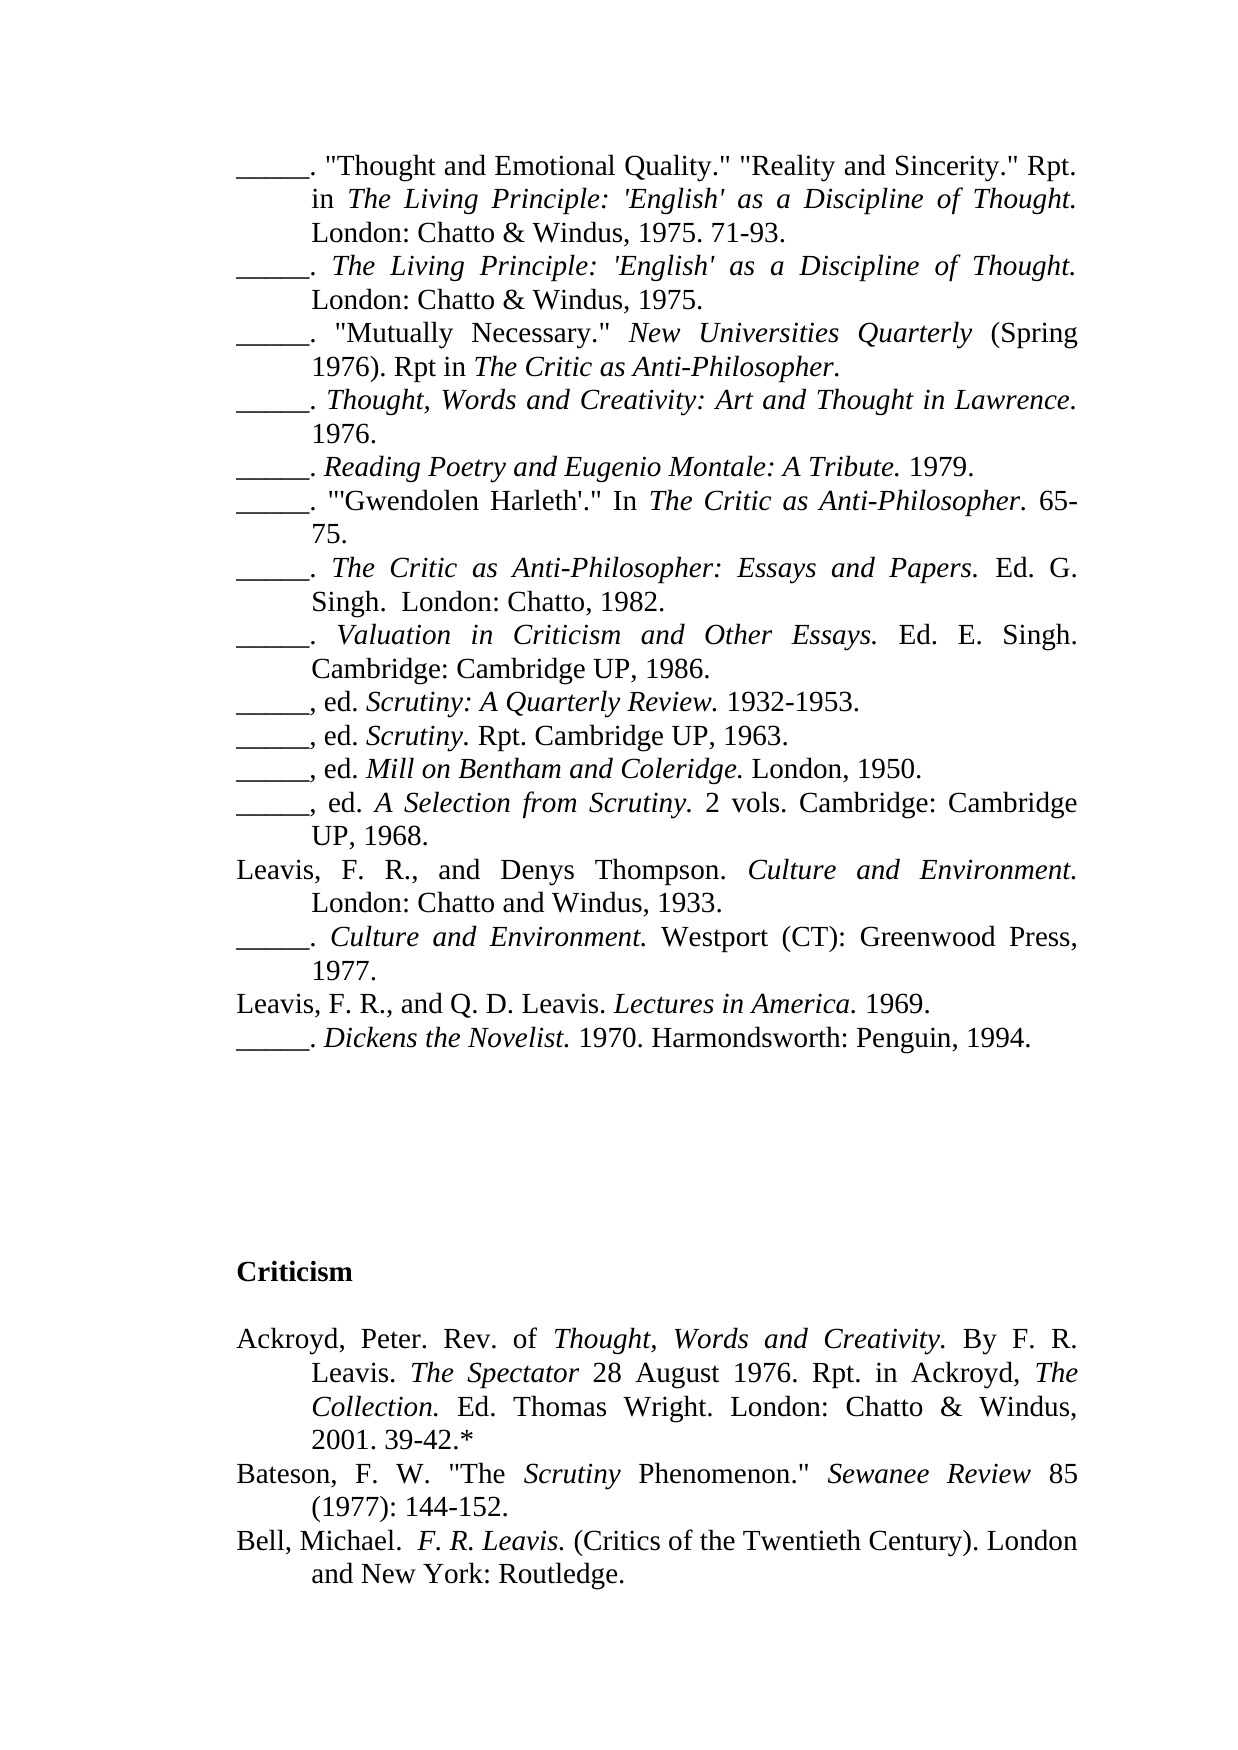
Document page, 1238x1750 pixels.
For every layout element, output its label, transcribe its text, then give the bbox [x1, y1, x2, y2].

text _____. The Living Principle: 'English' as a Discipline of Thought. London: Chatto & Windus, 1975. [236, 248, 1078, 315]
text _____. Reading Poetry and Eugenio Montale: A Tribute. 1979. [236, 449, 1078, 483]
text Criticism [236, 1254, 1078, 1288]
text Leavis, F. R., and Q. D. Leavis. Lectures in America. 1969. [236, 986, 1078, 1020]
text _____, ed. A Selection from Scrutiny. 2 vols. Cambridge: Cambridge UP, 1968. [236, 785, 1078, 852]
text _____, ed. Mill on Bentham and Coleridge. London, 1950. [236, 751, 1078, 785]
text _____. Culture and Environment. Westport (CT): Greenwood Press, 1977. [236, 919, 1078, 986]
text _____, ed. Scrutiny: A Quarterly Review. 1932-1953. [236, 684, 1078, 718]
text Leavis, F. R., and Denys Thompson. Culture and Environment. London: Chatto and Windus, 1933. [236, 852, 1078, 919]
text _____. "'Gwendolen Harleth'." In The Critic as Anti-Philosopher. 65-75. [236, 483, 1078, 550]
text _____. Thought, Words and Creativity: Art and Thought in Lawrence. 1976. [236, 382, 1078, 449]
text _____. "Thought and Emotional Quality." "Reality and Sincerity." Rpt. in The Living Principle: 'English' as a Discipline of Thought. London: Chatto & Windus, 1975. 71-93. [236, 148, 1078, 248]
text Ackroyd, Peter. Rev. of Thought, Words and Creativity. By F. R. Leavis. The Spectator 28 August 1976. Rpt. in Ackroyd, The Collection. Ed. Thomas Wright. London: Chatto & Windus, 2001. 39-42.* [236, 1322, 1078, 1456]
text _____. "Mutually Necessary." New Universities Quarterly (Spring 1976). Rpt in The Critic as Anti-Philosopher. [236, 315, 1078, 382]
text _____. Dickens the Novelist. 1970. Harmondsworth: Penguin, 1994. [236, 1020, 1078, 1053]
text _____. Valuation in Criticism and Other Essays. Ed. E. Singh. Cambridge: Cambridge UP, 1986. [236, 617, 1078, 684]
text _____, ed. Scrutiny. Rpt. Cambridge UP, 1963. [236, 718, 1078, 751]
text _____. The Critic as Anti-Philosopher: Essays and Papers. Ed. G. Singh. London: Chatto, 1982. [236, 550, 1078, 617]
text Bateson, F. W. "The Scrutiny Phenomenon." Sewanee Review 85 (1977): 144-152. [236, 1456, 1078, 1523]
text Bell, Michael. F. R. Leavis. (Critics of the Twentieth Century). London and New York: Routledge. [236, 1523, 1078, 1590]
